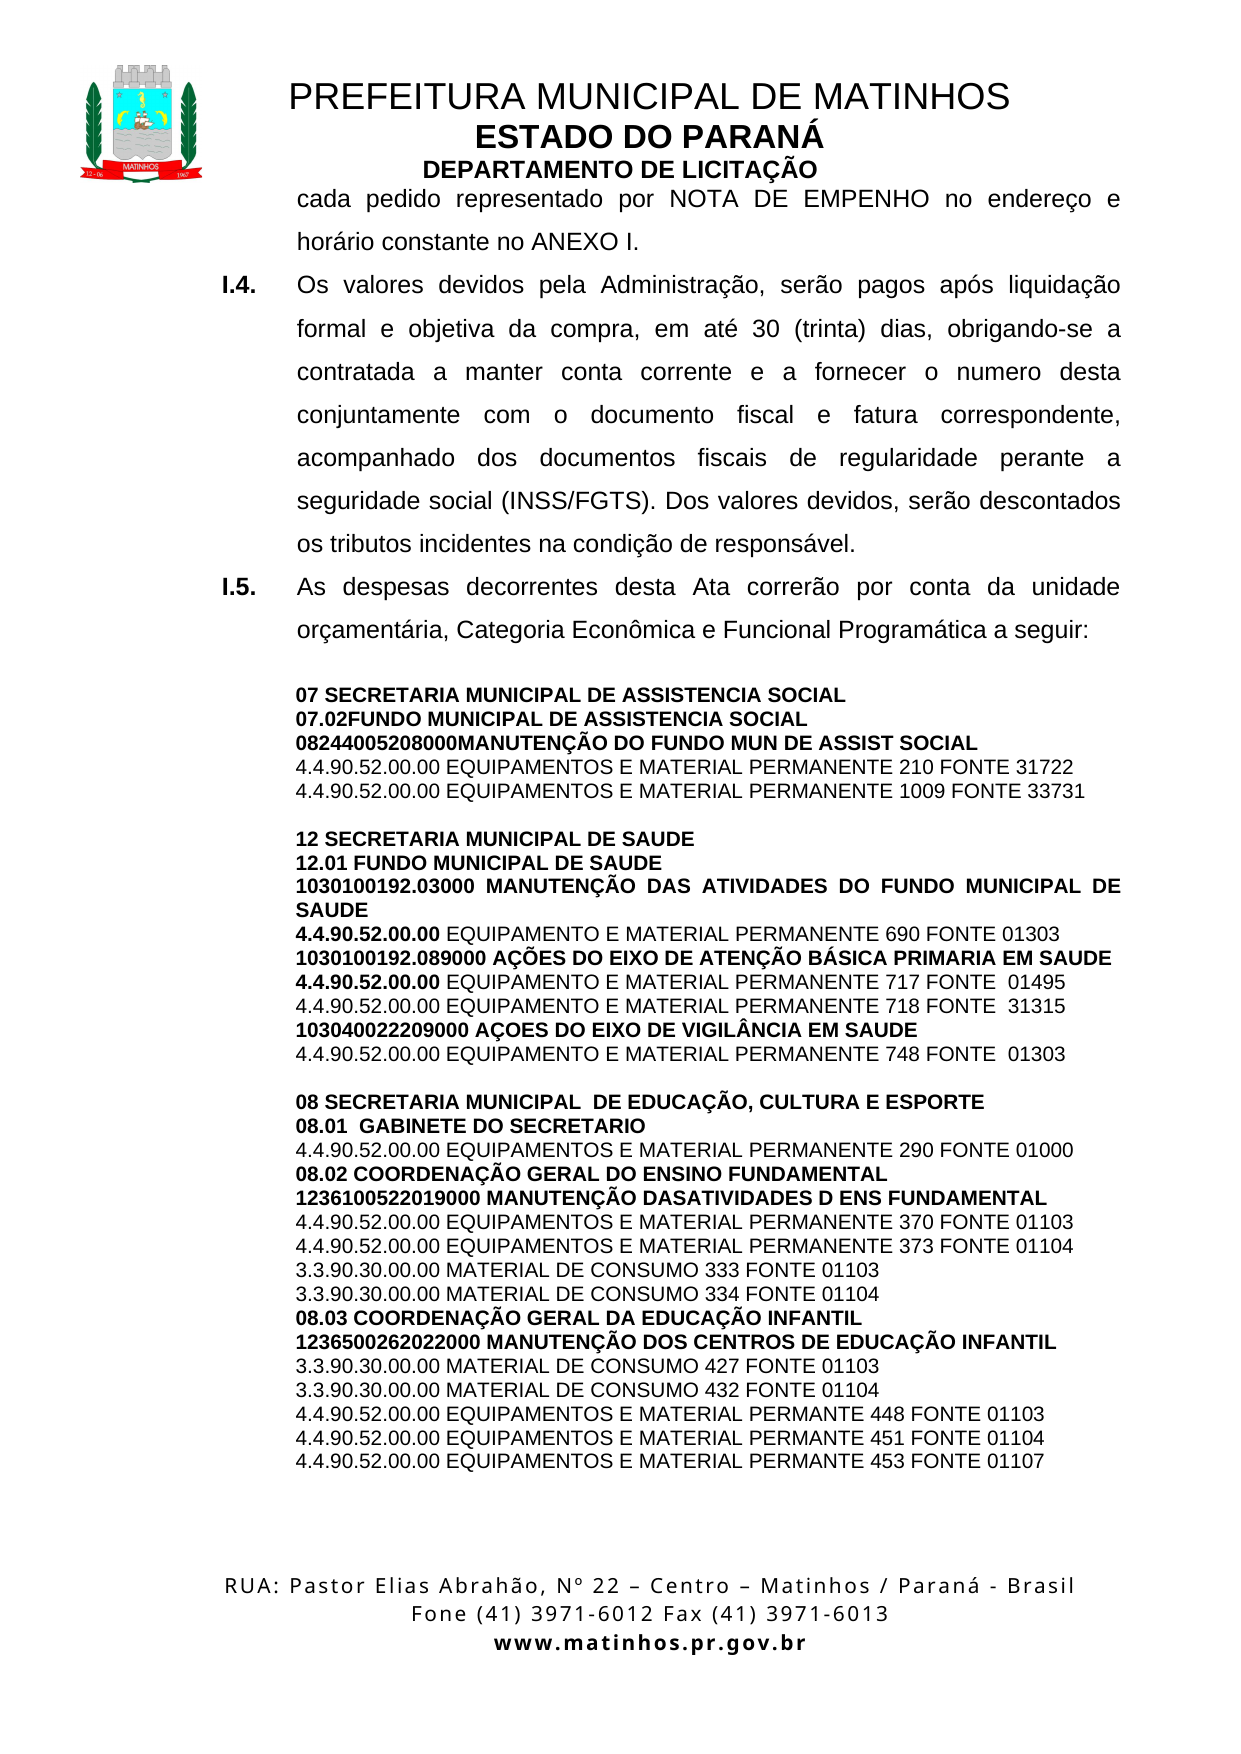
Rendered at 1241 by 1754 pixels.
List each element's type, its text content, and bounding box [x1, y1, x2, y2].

list Os valores devidos pela Administração, serão pagos após liquidação formal e objetiva da compra, em até 30 (trinta) dias, obrigando-se a contratada a manter conta corrente e a fornecer o numero desta conjuntamente com o documento fiscal e fatura correspondente, acompanhado dos documentos fiscais de regularidade perante a seguridade social (INSS/FGTS). Dos valores devidos, serão descontados os tributos incidentes na condição de responsável. [222, 270, 1122, 558]
text 4.4.90.52.00.00 EQUIPAMENTOS E MATERIAL PERMANENTE 373 FONTE 01104 [295, 1234, 1122, 1258]
text 07.02FUNDO MUNICIPAL DE ASSISTENCIA SOCIAL [177, 707, 1122, 731]
text 4.4.90.52.00.00 EQUIPAMENTOS E MATERIAL PERMANTE 451 FONTE 01104 [177, 1425, 1122, 1449]
text 08.02 COORDENAÇÃO GERAL DO ENSINO FUNDAMENTAL [295, 1162, 1122, 1186]
text 1236500262022000 MANUTENÇÃO DOS CENTROS DE EDUCAÇÃO INFANTIL [177, 1329, 1122, 1353]
text 12 SECRETARIA MUNICIPAL DE SAUDE [295, 826, 1122, 850]
text 103040022209000 AÇOES DO EIXO DE VIGILÂNCIA EM SAUDE [295, 1018, 1122, 1042]
text 4.4.90.52.00.00 EQUIPAMENTOS E MATERIAL PERMANENTE 1009 FONTE 33731 [177, 778, 1122, 802]
text 4.4.90.52.00.00 EQUIPAMENTO E MATERIAL PERMANENTE 718 FONTE 31315 [295, 994, 1122, 1018]
text 3.3.90.30.00.00 MATERIAL DE CONSUMO 334 FONTE 01104 [295, 1282, 1122, 1306]
text 4.4.90.52.00.00 EQUIPAMENTOS E MATERIAL PERMANENTE 290 FONTE 01000 [295, 1138, 1122, 1162]
text 08.03 COORDENAÇÃO GERAL DA EDUCAÇÃO INFANTIL [177, 1306, 1122, 1329]
text 3.3.90.30.00.00 MATERIAL DE CONSUMO 432 FONTE 01104 [177, 1377, 1122, 1401]
text 08.01 GABINETE DO SECRETARIO [295, 1114, 1122, 1138]
text 07 SECRETARIA MUNICIPAL DE ASSISTENCIA SOCIAL [177, 683, 1122, 707]
text 1030100192.089000 AÇÕES DO EIXO DE ATENÇÃO BÁSICA PRIMARIA EM SAUDE [295, 946, 1122, 970]
text 08244005208000MANUTENÇÃO DO FUNDO MUN DE ASSIST SOCIAL [177, 731, 1122, 754]
list As despesas decorrentes desta Ata correrão por conta da unidade orçamentária, Categoria Econômica e Funcional Programática a seguir: [222, 572, 1122, 644]
text 4.4.90.52.00.00 EQUIPAMENTOS E MATERIAL PERMANENTE 370 FONTE 01103 [295, 1210, 1122, 1234]
text 3.3.90.30.00.00 MATERIAL DE CONSUMO 427 FONTE 01103 [177, 1353, 1122, 1377]
text 4.4.90.52.00.00 EQUIPAMENTOS E MATERIAL PERMANENTE 210 FONTE 31722 [177, 754, 1122, 778]
text 1030100192.03000 MANUTENÇÃO DAS ATIVIDADES DO FUNDO MUNICIPAL DE SAUDE [295, 874, 1122, 922]
text 08 SECRETARIA MUNICIPAL DE EDUCAÇÃO, CULTURA E ESPORTE [295, 1090, 1122, 1114]
text 1236100522019000 MANUTENÇÃO DASATIVIDADES D ENS FUNDAMENTAL [295, 1186, 1122, 1210]
text 4.4.90.52.00.00 EQUIPAMENTO E MATERIAL PERMANENTE 748 FONTE 01303 [295, 1042, 1122, 1066]
text 12.01 FUNDO MUNICIPAL DE SAUDE [295, 850, 1122, 874]
text 4.4.90.52.00.00 EQUIPAMENTOS E MATERIAL PERMANTE 453 FONTE 01107 [177, 1449, 1122, 1473]
text 4.4.90.52.00.00 EQUIPAMENTOS E MATERIAL PERMANTE 448 FONTE 01103 [177, 1401, 1122, 1425]
text 4.4.90.52.00.00 EQUIPAMENTO E MATERIAL PERMANENTE 717 FONTE 01495 [295, 970, 1122, 994]
picture [80, 65, 203, 183]
text 4.4.90.52.00.00 EQUIPAMENTO E MATERIAL PERMANENTE 690 FONTE 01303 [295, 922, 1122, 946]
text 3.3.90.30.00.00 MATERIAL DE CONSUMO 333 FONTE 01103 [295, 1258, 1122, 1282]
